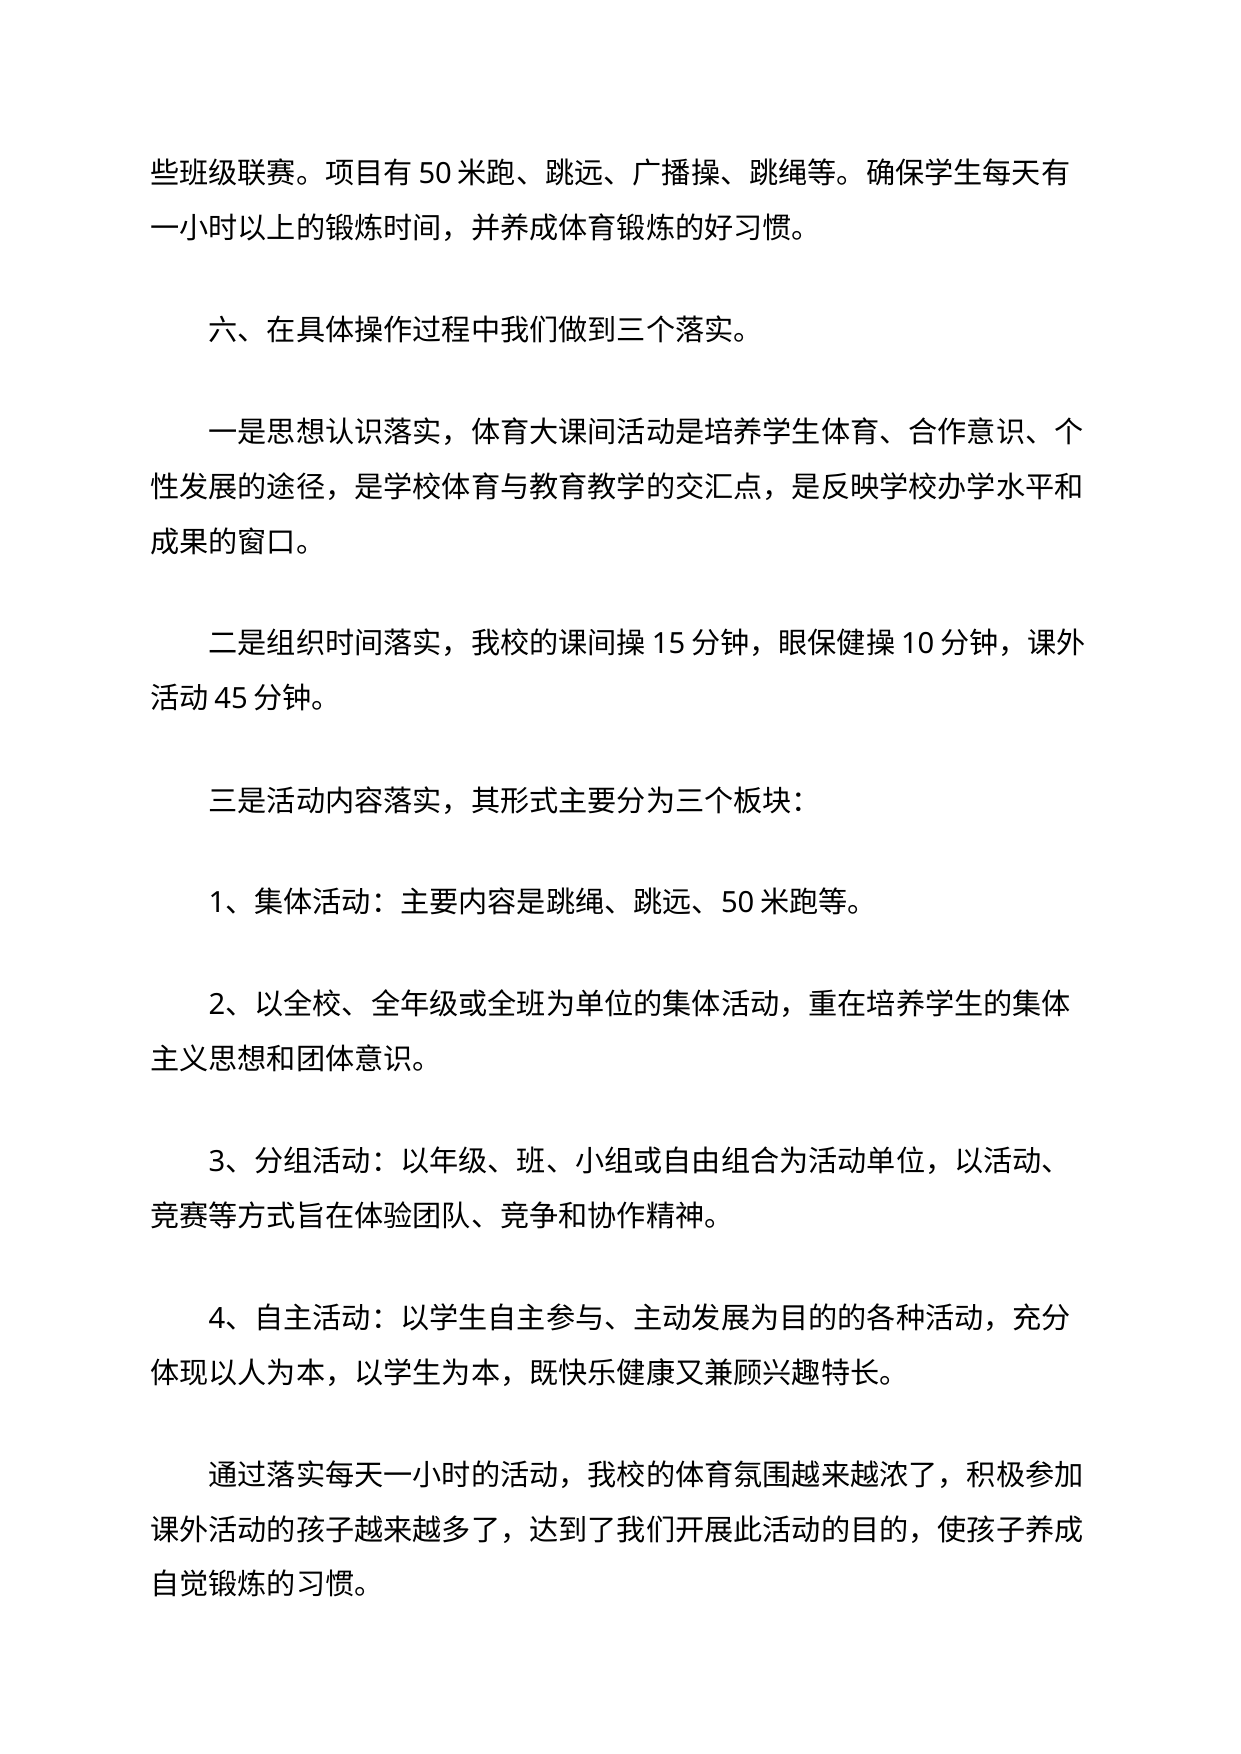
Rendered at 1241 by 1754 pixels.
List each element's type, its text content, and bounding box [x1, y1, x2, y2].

text 2、以全校、全年级或全班为单位的集体活动，重在培养学生的集体主义思想和团体意识。 [150, 981, 1090, 1078]
text 3、分组活动：以年级、班、小组或自由组合为活动单位，以活动、竞赛等方式旨在体验团队、竞争和协作精神。 [150, 1138, 1090, 1235]
text 六、在具体操作过程中我们做到三个落实。 [150, 307, 1090, 349]
text 通过落实每天一小时的活动，我校的体育氛围越来越浓了，积极参加课外活动的孩子越来越多了，达到了我们开展此活动的目的，使孩子养成自觉锻炼的习惯。 [150, 1451, 1090, 1603]
text 4、自主活动：以学生自主参与、主动发展为目的的各种活动，充分体现以人为本，以学生为本，既快乐健康又兼顾兴趣特长。 [150, 1294, 1090, 1392]
text 一是思想认识落实，体育大课间活动是培养学生体育、合作意识、个性发展的途径，是学校体育与教育教学的交汇点，是反映学校办学水平和成果的窗口。 [150, 408, 1090, 561]
text 1、集体活动：主要内容是跳绳、跳远、50米跑等。 [150, 879, 1090, 921]
text 三是活动内容落实，其形式主要分为三个板块： [150, 777, 1090, 819]
text 二是组织时间落实，我校的课间操15分钟，眼保健操10分钟，课外活动45分钟。 [150, 620, 1090, 717]
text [150, 150, 1090, 247]
